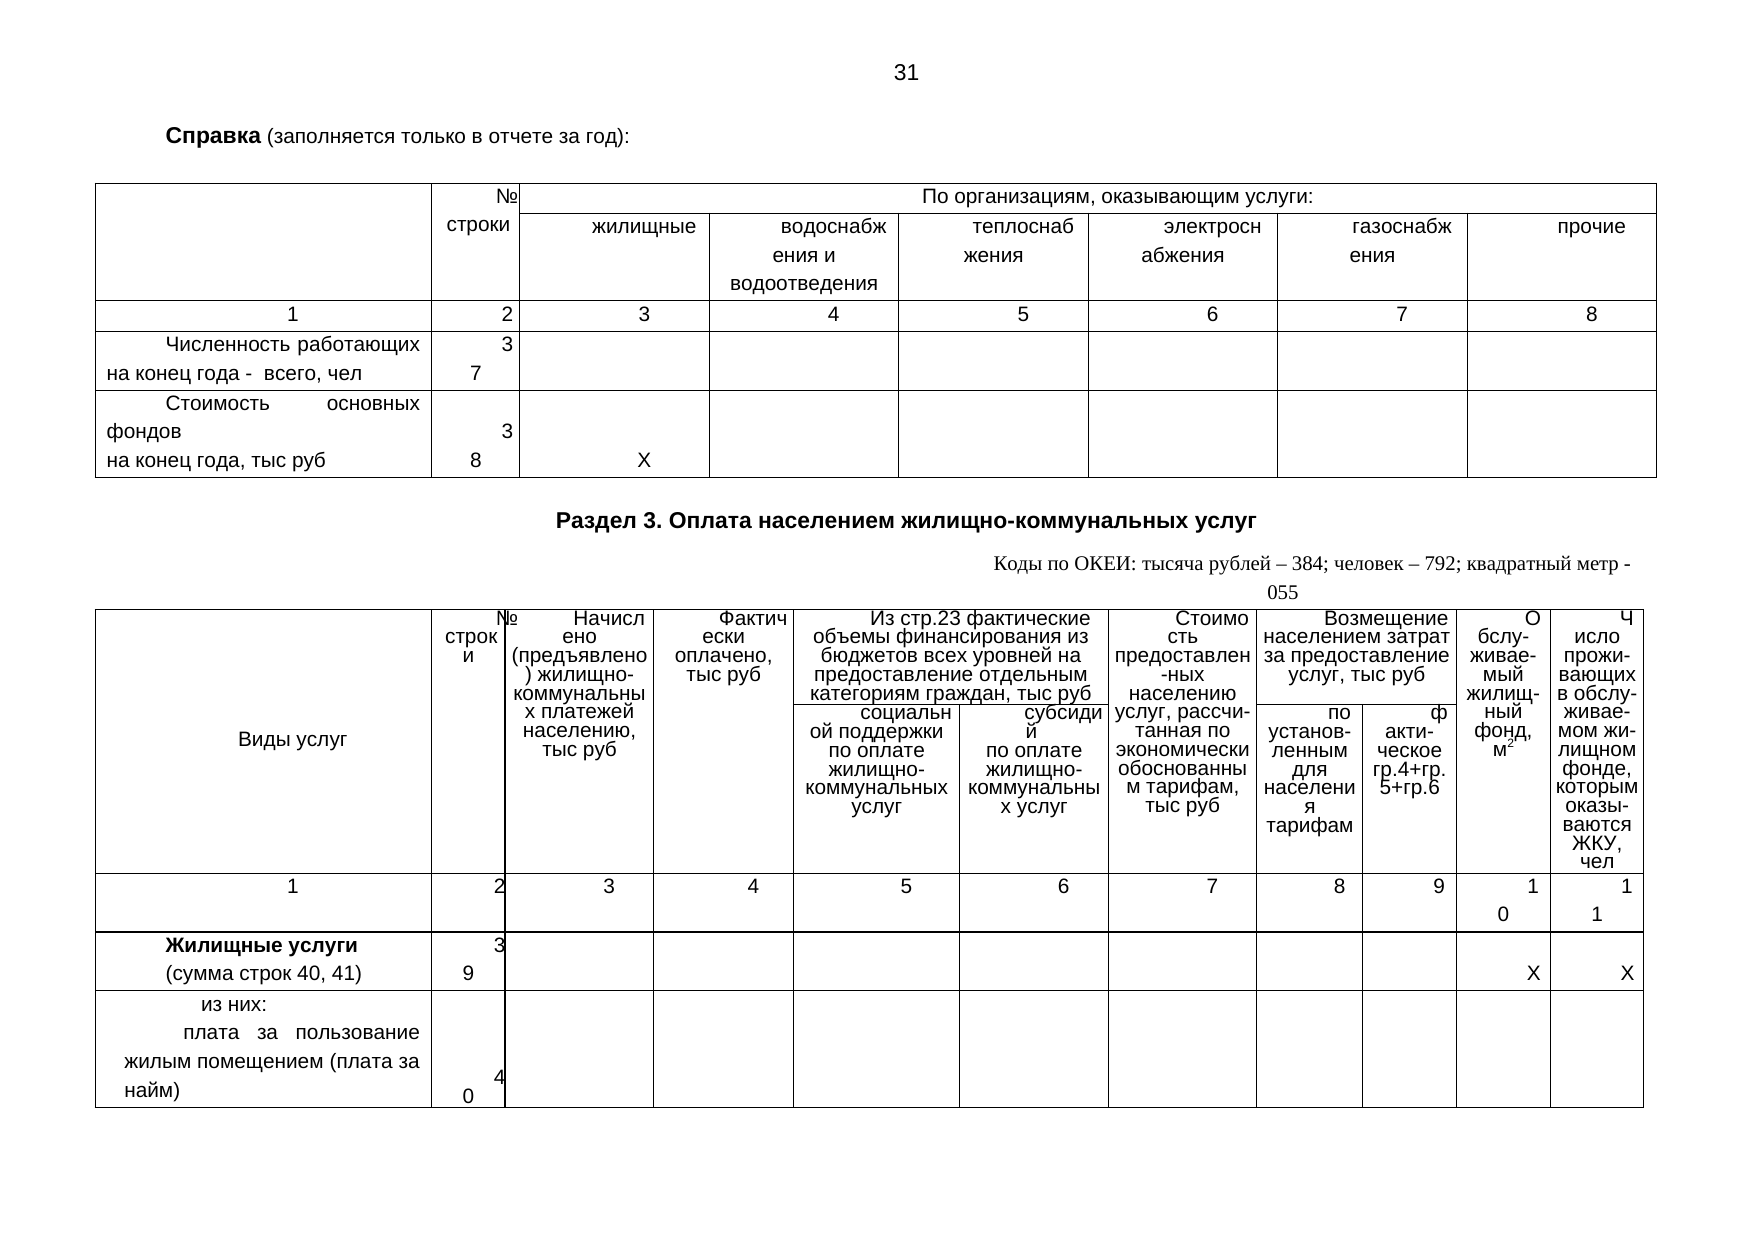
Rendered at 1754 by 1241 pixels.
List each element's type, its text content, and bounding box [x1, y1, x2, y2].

table_cell [1257, 991, 1362, 1107]
table_cell социальной поддержки по оплате жилищно-коммунальных услуг [794, 705, 959, 872]
table_cell 2 [432, 874, 504, 931]
table_cell 4 [710, 301, 898, 331]
table_header № строки [432, 184, 519, 300]
table_cell [1468, 391, 1656, 477]
table_cell [520, 332, 709, 389]
table_header Стоимость предоставлен-ных населению услуг, рассчи-танная по экономически обоснованным тарифам, тыс руб [1109, 610, 1256, 872]
table_cell 39 [432, 933, 504, 990]
table_cell электроснабжения [1089, 214, 1277, 300]
table_cell теплоснабжения [899, 214, 1088, 300]
table_cell Жилищные услуги (сумма строк 40, 41) [96, 933, 431, 990]
table_cell Х [1457, 933, 1550, 990]
table_cell факти-ческое гр.4+гр.5+гр.6 [1363, 705, 1456, 872]
table_cell Численность работающих на конец года - всего, чел [96, 332, 431, 389]
table_cell 2 [432, 301, 519, 331]
table_cell прочие [1468, 214, 1656, 300]
table_header Число прожи-вающих в обслу-живае-мом жи-лищном фонде, которым оказы-ваются ЖКУ, чел [1551, 610, 1643, 872]
table_cell [794, 933, 959, 990]
table_cell [1278, 391, 1467, 477]
table_header [96, 184, 431, 300]
table_cell [1089, 332, 1277, 389]
table_cell [794, 991, 959, 1107]
table_header № строки [432, 610, 504, 872]
text Коды по ОКЕИ: тысяча рублей – 384; человек – 792; квадратный метр - 055 [918, 551, 1648, 604]
table_cell 4 [654, 874, 793, 931]
table_header Начислено (предъявлено) жилищно-коммунальных платежей населению, тыс руб [506, 610, 653, 872]
table_header По организациям, оказывающим услуги: [520, 184, 1656, 213]
table_cell 1 [96, 874, 431, 931]
text Раздел 3. Оплата населением жилищно-коммунальных услуг [106, 507, 1648, 533]
table_header Обслу-живае-мый жилищ-ный фонд, м2 [1457, 610, 1550, 872]
table_cell газоснабжения [1278, 214, 1467, 300]
table_cell 10 [1457, 874, 1550, 931]
table_cell [654, 933, 793, 990]
table_cell 9 [1363, 874, 1456, 931]
table_cell [1109, 933, 1256, 990]
table_cell 8 [1257, 874, 1362, 931]
table_cell водоснабжения и водоотведения [710, 214, 898, 300]
table_cell [960, 933, 1108, 990]
table_cell [1551, 991, 1643, 1107]
table_cell 3 [520, 301, 709, 331]
table_cell 6 [1089, 301, 1277, 331]
table_cell 7 [1109, 874, 1256, 931]
table_cell 3 [506, 874, 653, 931]
table_header Из стр.23 фактические объемы финансирования из бюджетов всех уровней на предоставление отдельным категориям граждан, тыс руб [794, 610, 1108, 704]
table_header Фактически оплачено, тыс руб [654, 610, 793, 872]
table_cell [654, 991, 793, 1107]
table_cell [506, 991, 653, 1107]
table_cell из них: плата за пользование жилым помещением (плата за найм) [96, 991, 431, 1107]
table_cell по установ-ленным для населения тарифам [1257, 705, 1362, 872]
table_cell жилищные [520, 214, 709, 300]
table_cell 37 [432, 332, 519, 389]
table_cell 6 [960, 874, 1108, 931]
table_cell [899, 332, 1088, 389]
text Справка (заполняется только в отчете за год): [106, 122, 1648, 148]
table_cell [1257, 933, 1362, 990]
table_cell [1109, 991, 1256, 1107]
table_cell 7 [1278, 301, 1467, 331]
table_cell [710, 391, 898, 477]
table_cell [960, 991, 1108, 1107]
table_cell субсидий по оплате жилищно-коммунальных услуг [960, 705, 1108, 872]
table_header Виды услуг [96, 610, 431, 872]
table_cell 1 [96, 301, 431, 331]
table_cell [1278, 332, 1467, 389]
table_cell 38 [432, 391, 519, 477]
table_cell 11 [1551, 874, 1643, 931]
table_cell [1363, 933, 1456, 990]
table_cell [1468, 332, 1656, 389]
table_cell [710, 332, 898, 389]
table_header Возмещение населением затрат за предоставление услуг, тыс руб [1257, 610, 1456, 704]
table_cell 8 [1468, 301, 1656, 331]
table_cell 5 [899, 301, 1088, 331]
table_cell 5 [794, 874, 959, 931]
table_cell [506, 933, 653, 990]
table_cell [1363, 991, 1456, 1107]
table_cell [899, 391, 1088, 477]
table_cell [1089, 391, 1277, 477]
table_cell 40 [432, 991, 504, 1107]
table_cell [1457, 991, 1550, 1107]
table_cell Х [520, 391, 709, 477]
table_cell Х [1551, 933, 1643, 990]
table_cell Стоимость основных фондов на конец года, тыс руб [96, 391, 431, 477]
